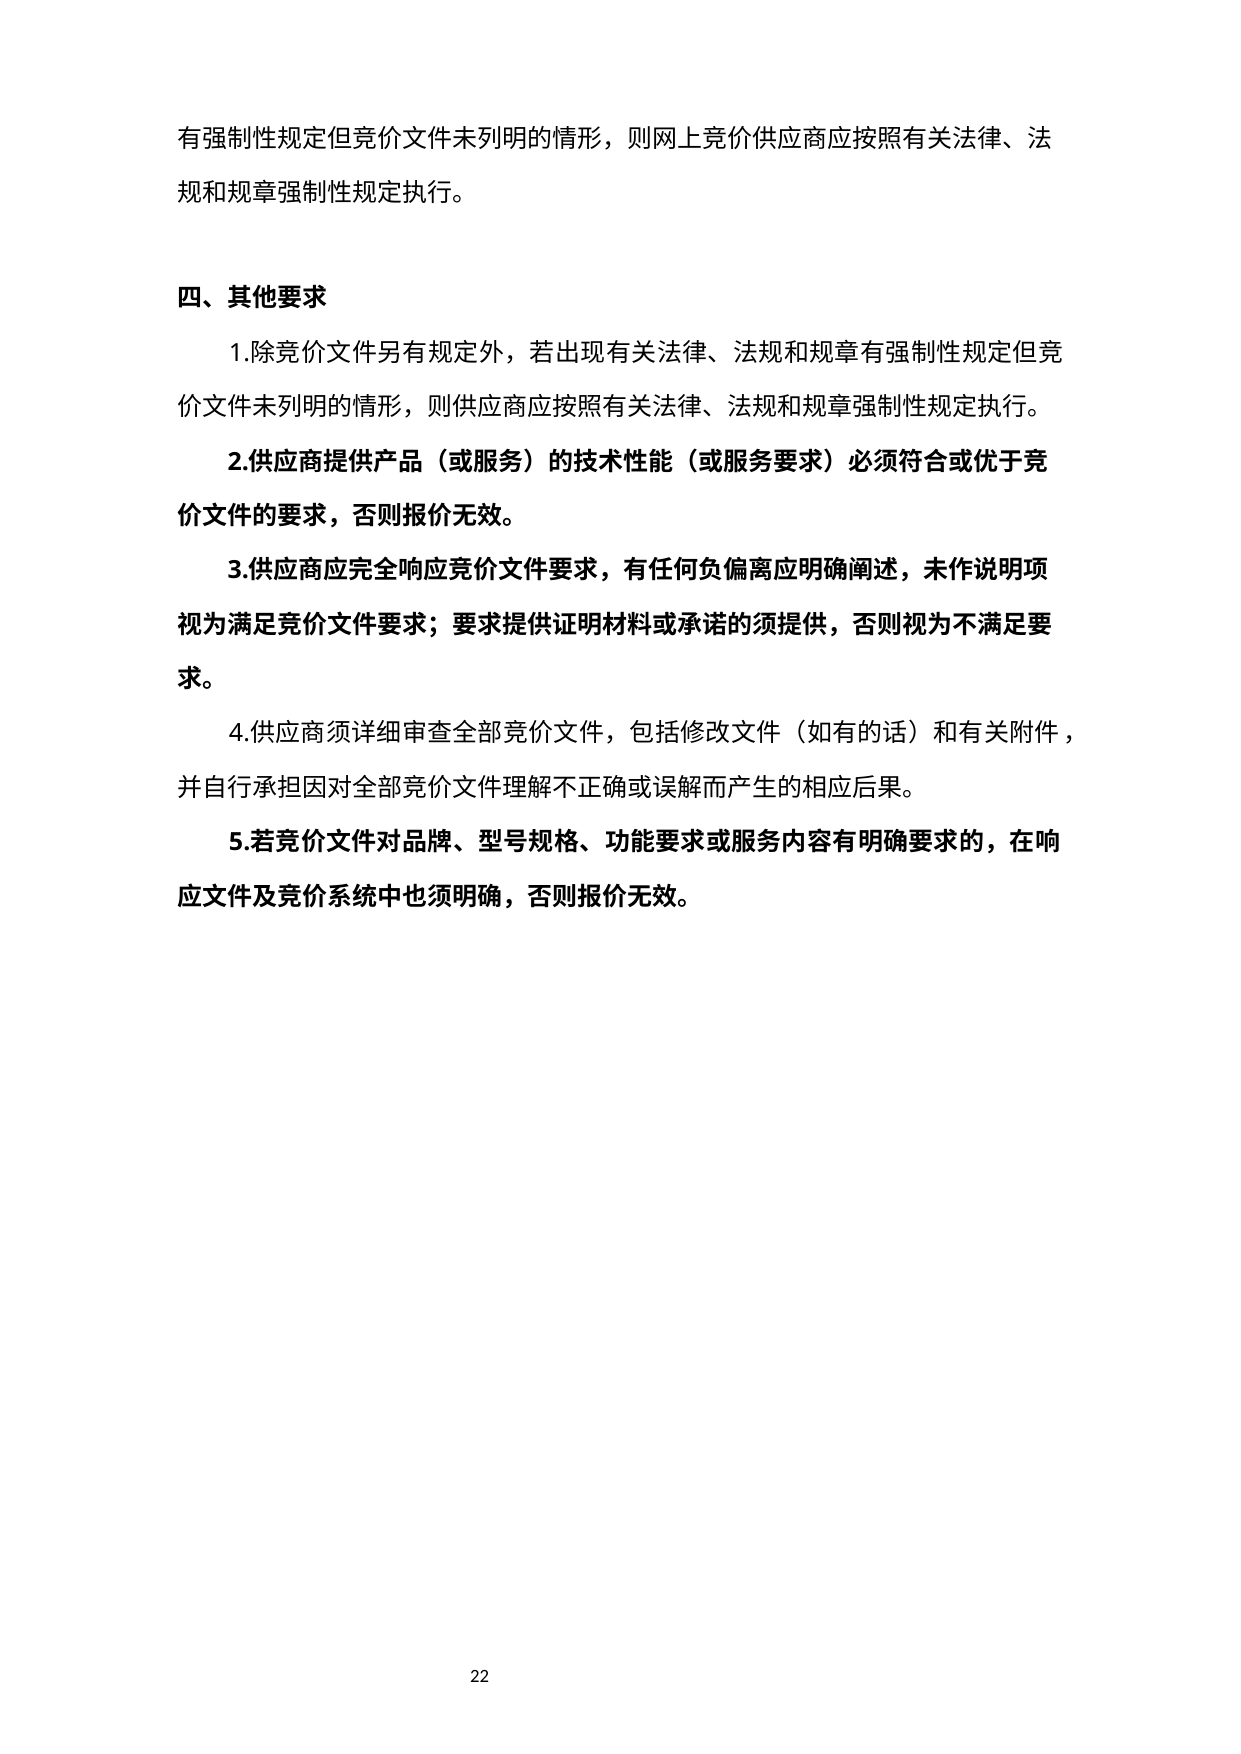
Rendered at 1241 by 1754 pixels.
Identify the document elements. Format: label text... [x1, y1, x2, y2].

text 5.若竞价文件对品牌、型号规格、功能要求或服务内容有明确要求的，在响应文件及竞价系统中也须明确，否则报价无效。 [177, 822, 1063, 912]
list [177, 118, 1063, 209]
text 4.供应商须详细审查全部竞价文件，包括修改文件（如有的话）和有关附件，并自行承担因对全部竞价文件理解不正确或误解而产生的相应后果。 [177, 713, 1063, 803]
text 2.供应商提供产品（或服务）的技术性能（或服务要求）必须符合或优于竞价文件的要求，否则报价无效。 [177, 441, 1063, 532]
text 四、其他要求 [177, 278, 1063, 314]
text 1.除竞价文件另有规定外，若出现有关法律、法规和规章有强制性规定但竞价文件未列明的情形，则供应商应按照有关法律、法规和规章强制性规定执行。 [177, 332, 1063, 423]
text 3.供应商应完全响应竞价文件要求，有任何负偏离应明确阐述，未作说明项视为满足竞价文件要求；要求提供证明材料或承诺的须提供，否则视为不满足要求。 [177, 550, 1063, 695]
